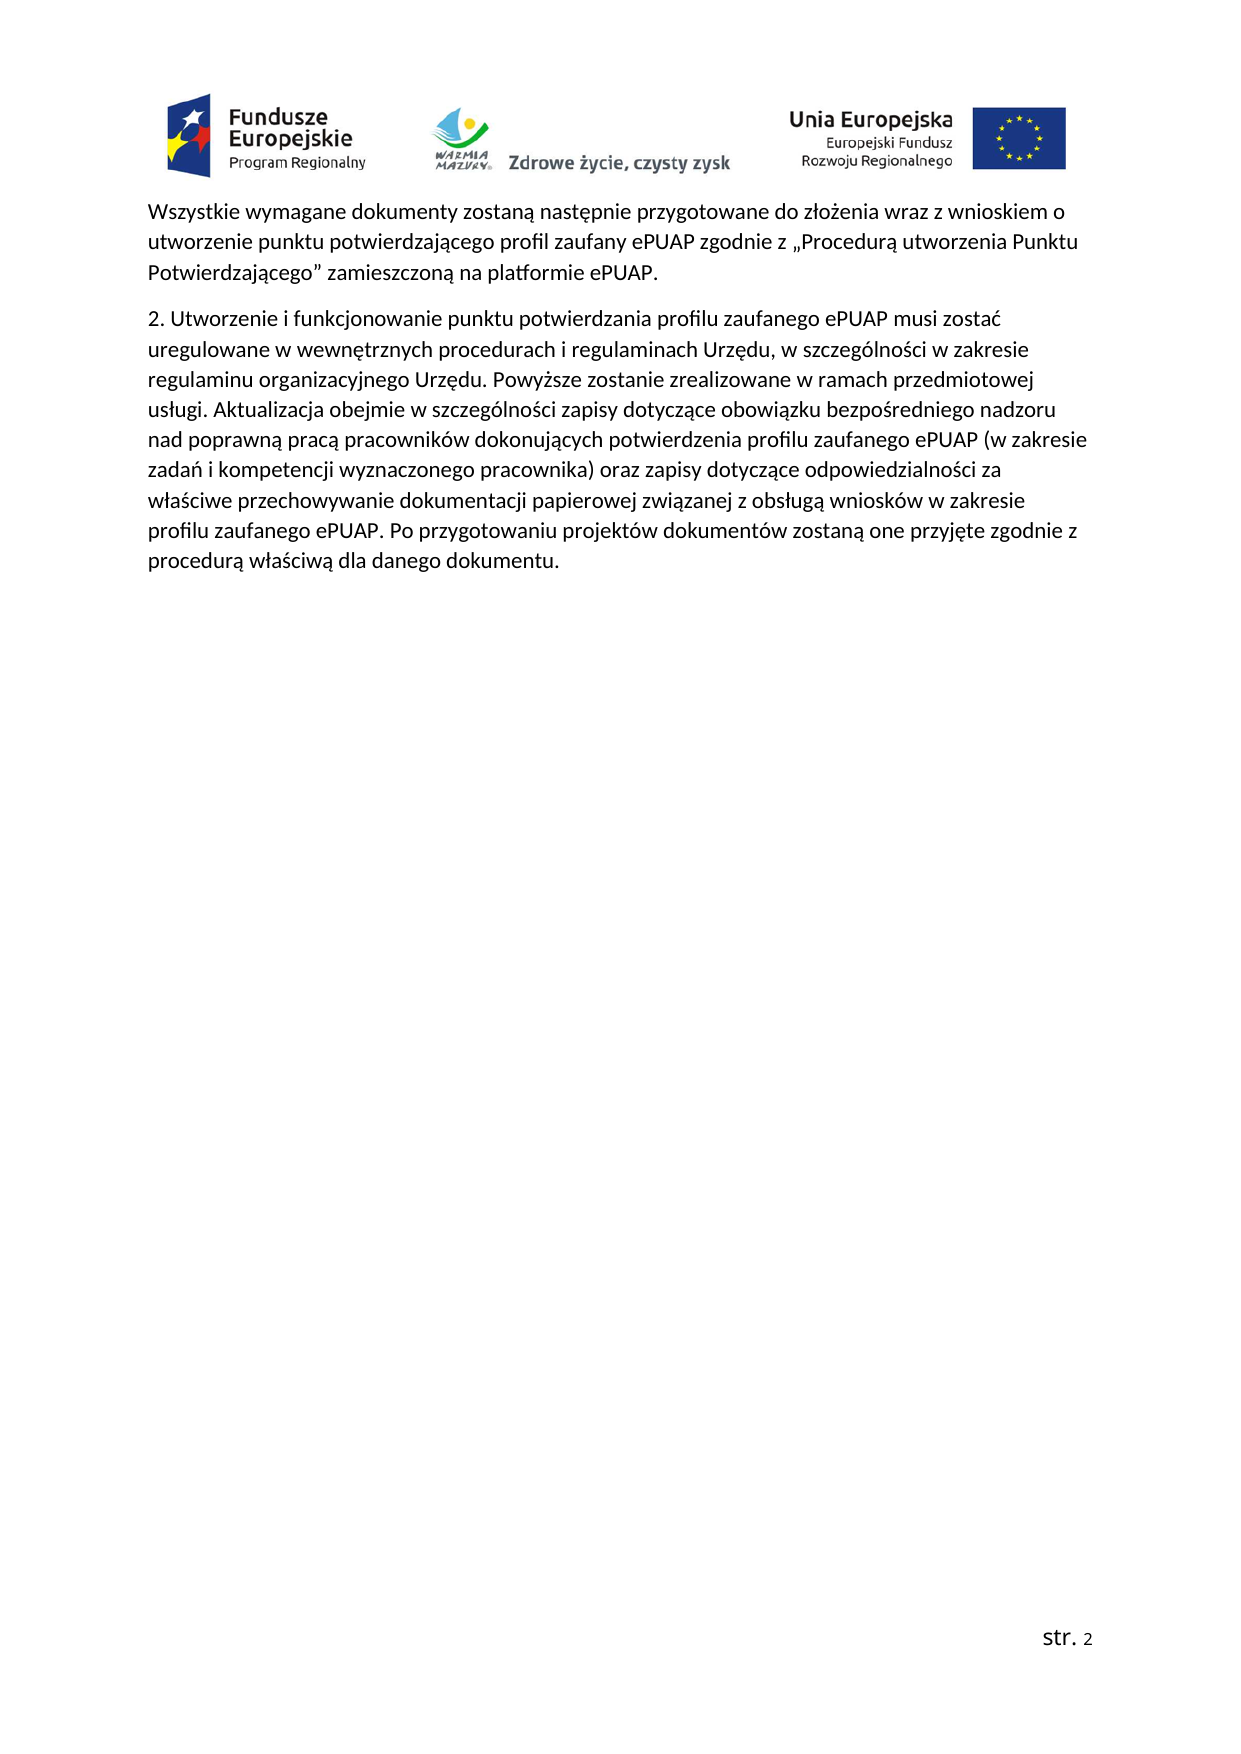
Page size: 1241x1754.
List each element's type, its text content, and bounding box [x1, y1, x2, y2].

text 2. Utworzenie i funkcjonowanie punktu potwierdzania profilu zaufanego ePUAP musi zostać uregulowane w wewnętrznych procedurach i regulaminach Urzędu, w szczególności w zakresie regulaminu organizacyjnego Urzędu. Powyższe zostanie zrealizowane w ramach przedmiotowej usługi. Aktualizacja obejmie w szczególności zapisy dotyczące obowiązku bezpośredniego nadzoru nad poprawną pracą pracowników dokonujących potwierdzenia profilu zaufanego ePUAP (w zakresie zadań i kompetencji wyznaczonego pracownika) oraz zapisy dotyczące odpowiedzialności za właściwe przechowywanie dokumentacji papierowej związanej z obsługą wniosków w zakresie profilu zaufanego ePUAP. Po przygotowaniu projektów dokumentów zostaną one przyjęte zgodnie z procedurą właściwą dla danego dokumentu. [148, 304, 1093, 574]
picture [147, 73, 1085, 198]
text Wszystkie wymagane dokumenty zostaną następnie przygotowane do złożenia wraz z wnioskiem o utworzenie punktu potwierdzającego profil zaufany ePUAP zgodnie z „Procedurą utworzenia Punktu Potwierdzającego” zamieszczoną na platformie ePUAP. [148, 197, 1093, 286]
